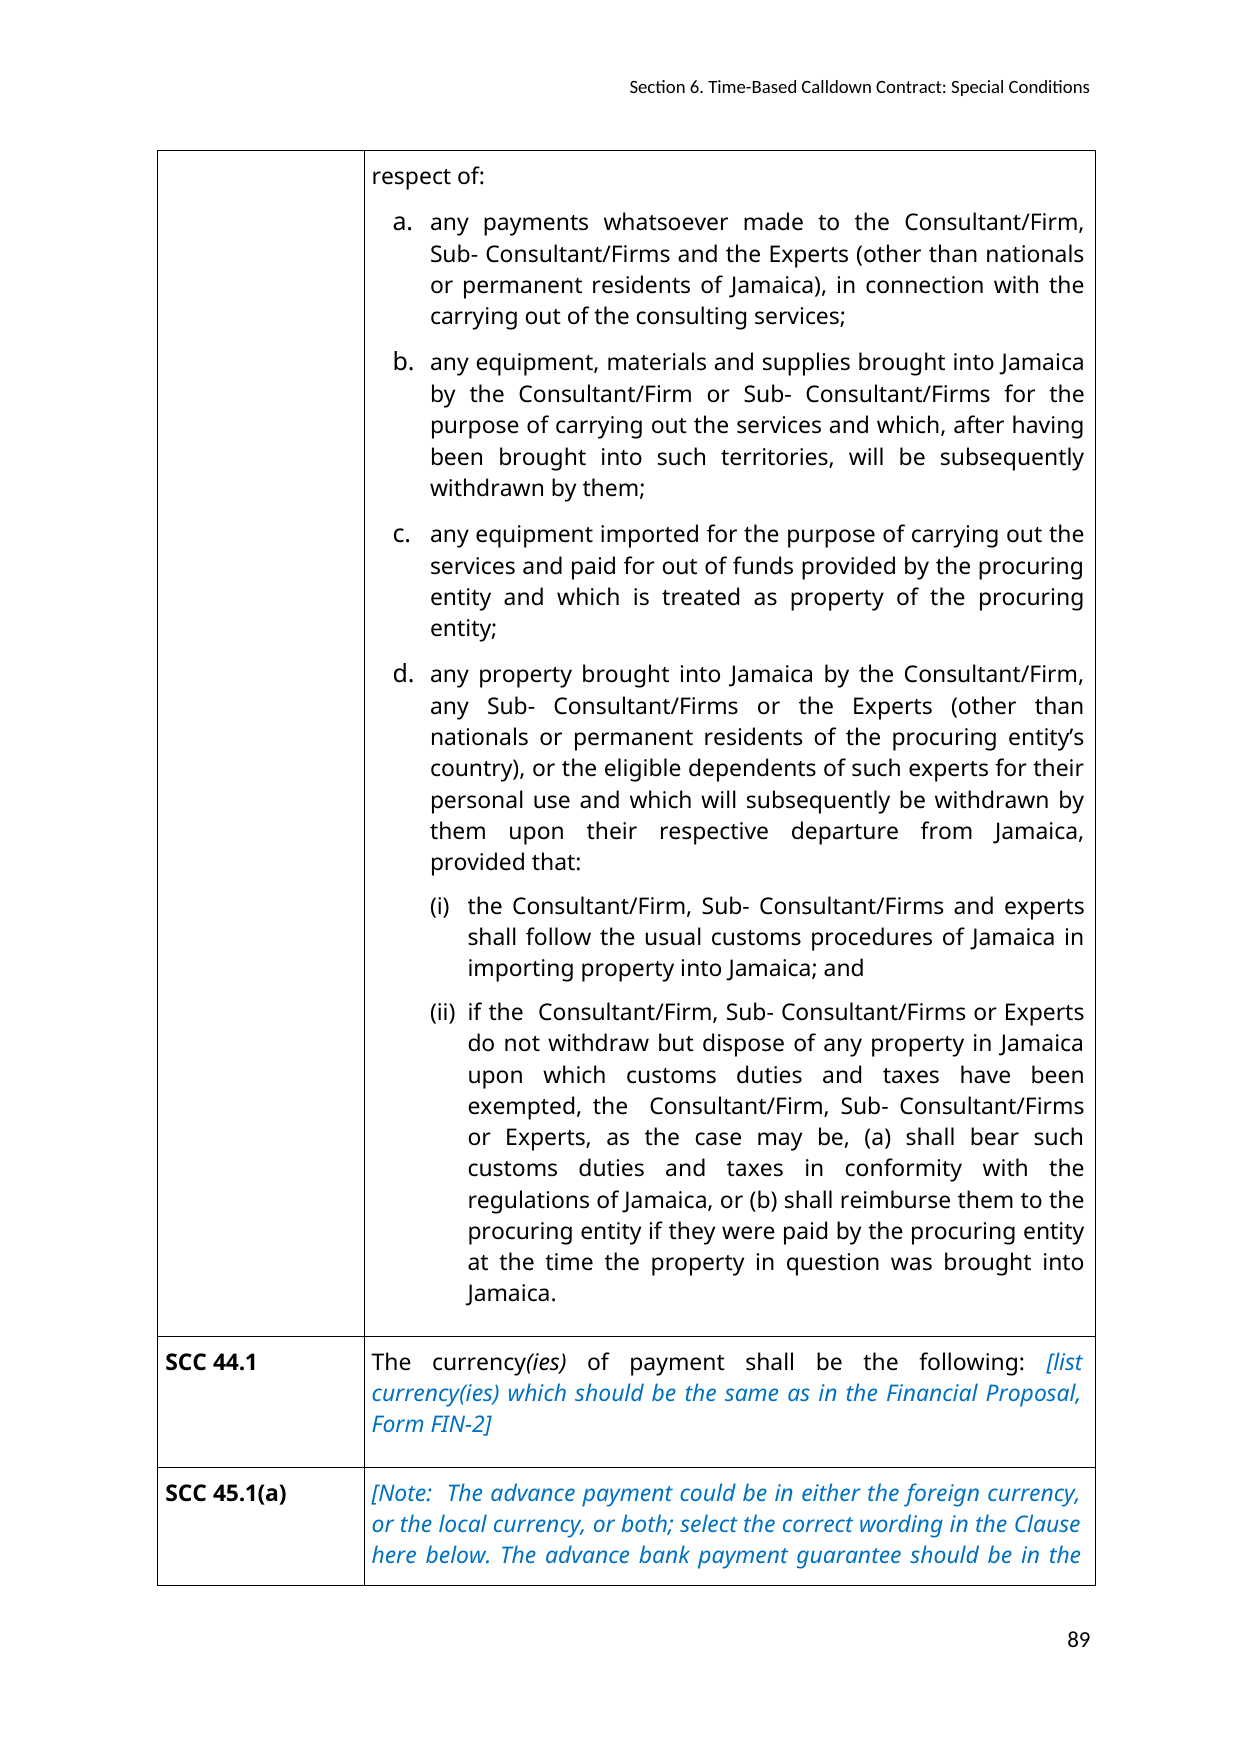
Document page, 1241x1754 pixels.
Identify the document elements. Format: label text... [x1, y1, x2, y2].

table_cell The currency(ies) of payment shall be the following: [list currency(ies) which should be the same as in the Financial Proposal, Form FIN-2] [365, 1337, 1095, 1467]
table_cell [158, 151, 364, 1336]
table_cell SCC 45.1(a) [158, 1468, 364, 1585]
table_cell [365, 1468, 1095, 1585]
table_cell SCC 44.1 [158, 1337, 364, 1467]
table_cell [365, 151, 1095, 1336]
